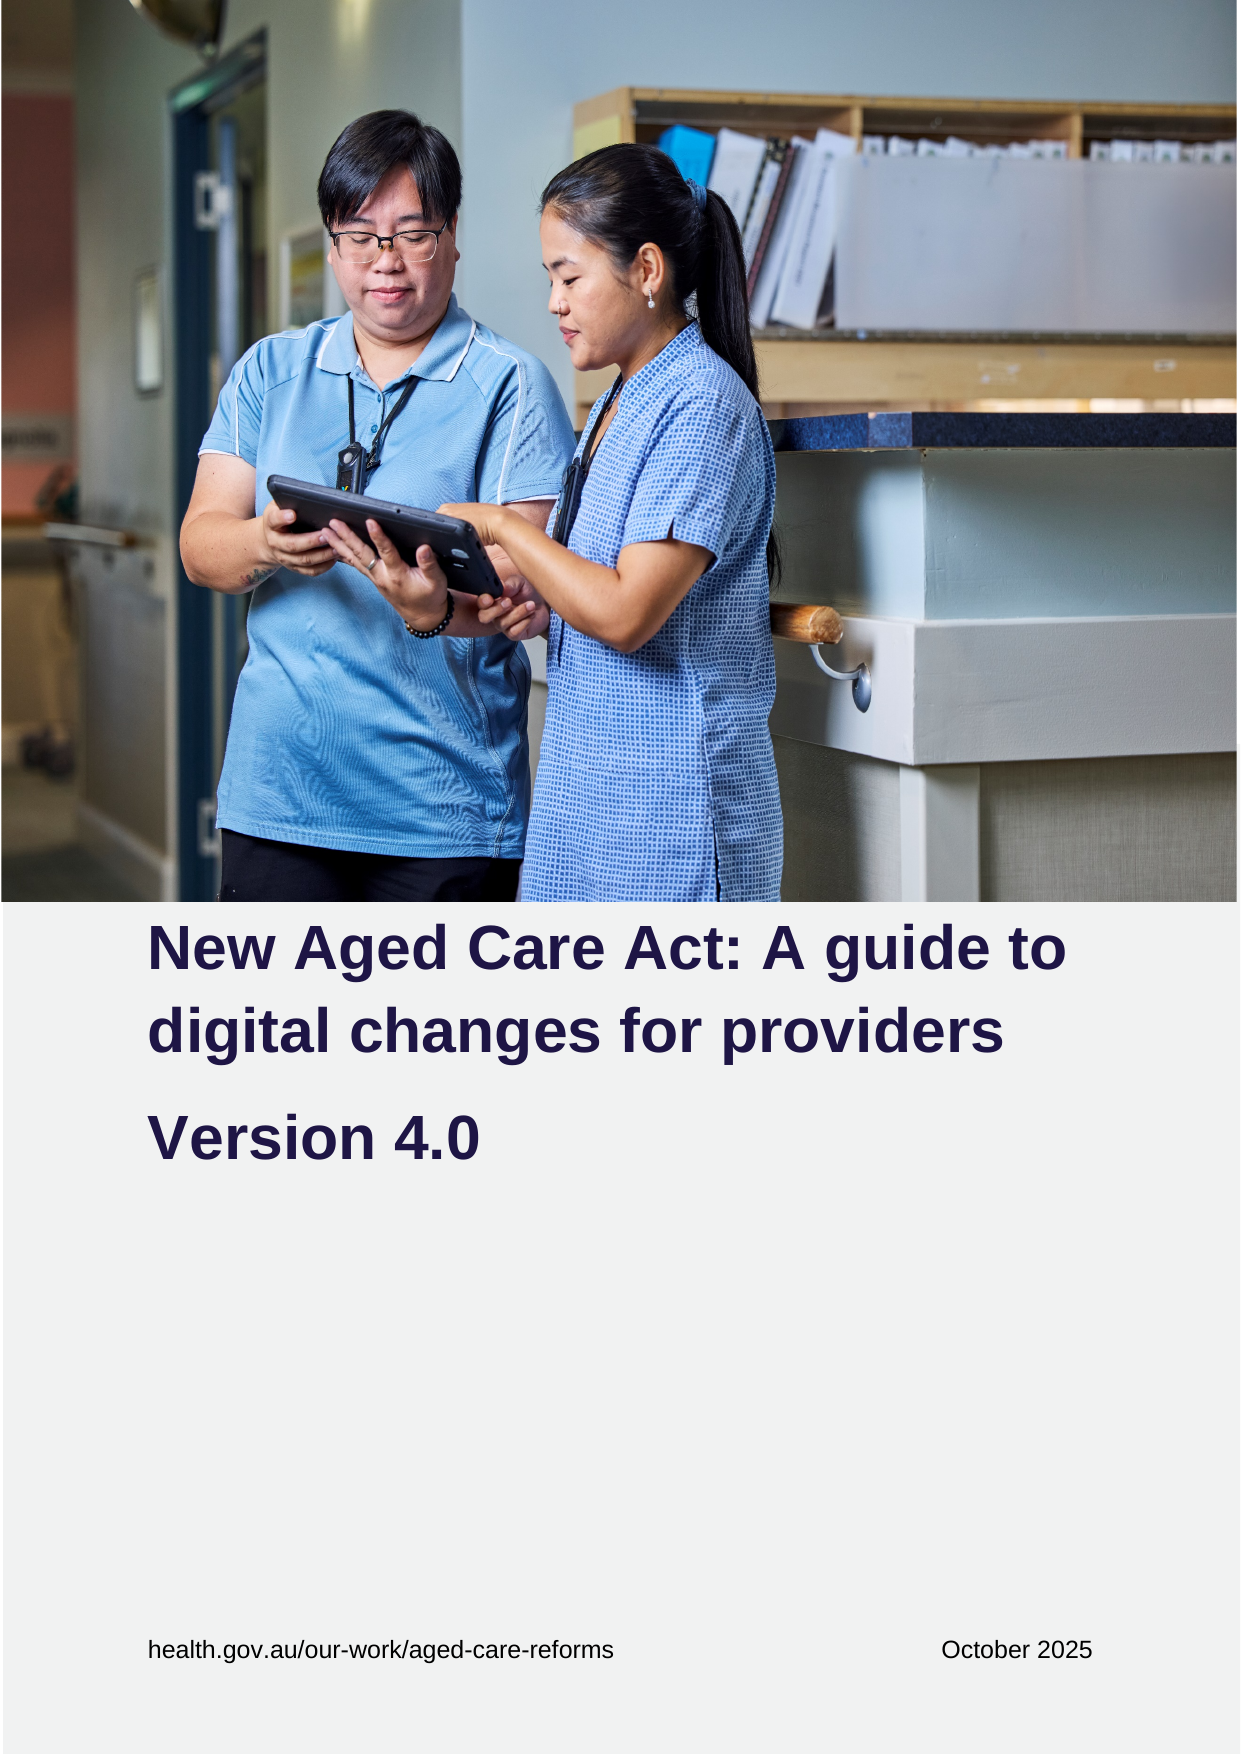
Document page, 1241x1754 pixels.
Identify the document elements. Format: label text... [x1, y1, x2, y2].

picture [0, 0, 1236, 900]
title New Aged Care Act: A guide to digital changes for providers [148, 911, 1092, 1065]
title Version 4.0 [148, 1101, 1092, 1173]
